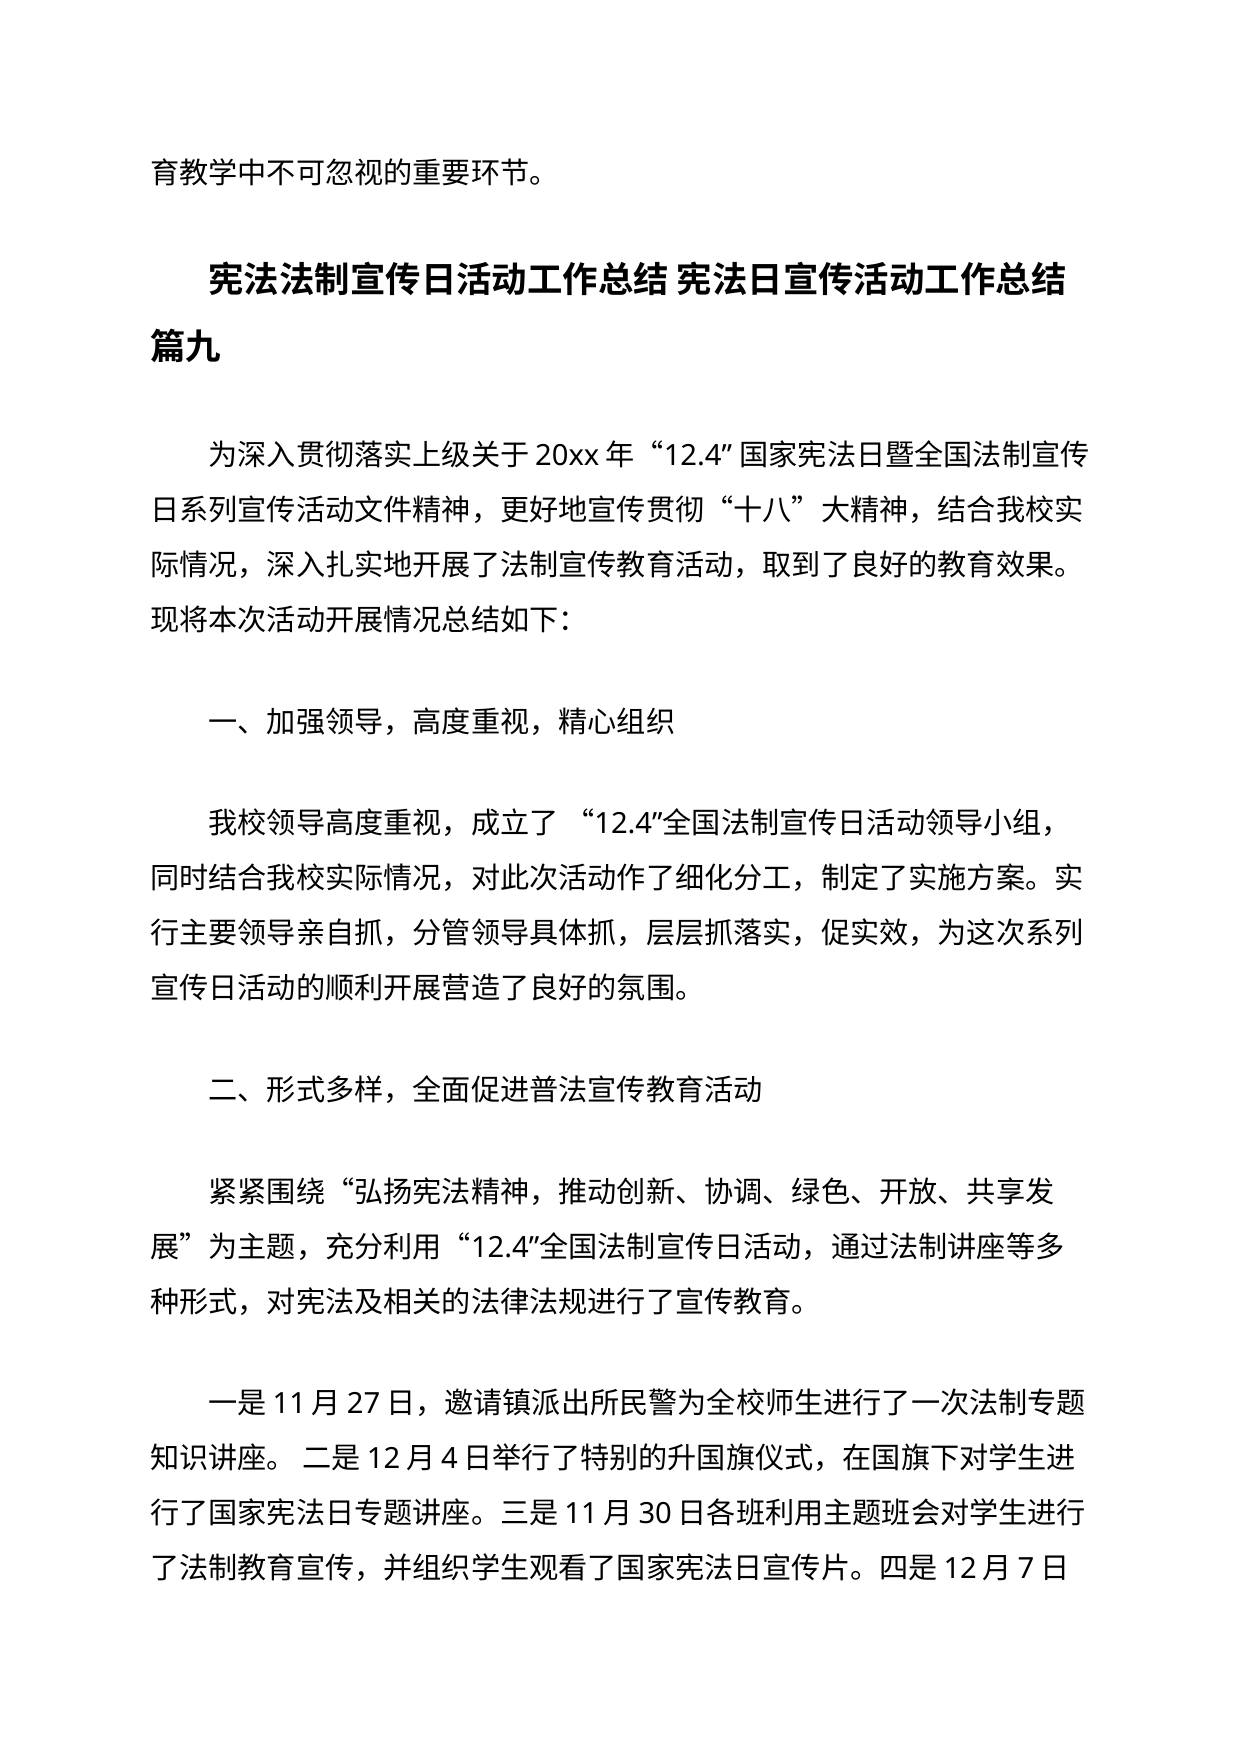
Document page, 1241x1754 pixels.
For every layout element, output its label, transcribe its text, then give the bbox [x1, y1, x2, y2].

text 二、形式多样，全面促进普法宣传教育活动 [150, 1067, 1090, 1109]
text 紧紧围绕“弘扬宪法精神，推动创新、协调、绿色、开放、共享发展”为主题，充分利用“12.4”全国法制宣传日活动，通过法制讲座等多种形式，对宪法及相关的法律法规进行了宣传教育。 [150, 1168, 1090, 1321]
text 我校领导高度重视，成立了 “12.4”全国法制宣传日活动领导小组，同时结合我校实际情况，对此次活动作了细化分工，制定了实施方案。实行主要领导亲自抓，分管领导具体抓，层层抓落实，促实效，为这次系列宣传日活动的顺利开展营造了良好的氛围。 [150, 800, 1090, 1007]
text 为深入贯彻落实上级关于20xx年“12.4” 国家宪法日暨全国法制宣传日系列宣传活动文件精神，更好地宣传贯彻“十八”大精神，结合我校实际情况，深入扎实地开展了法制宣传教育活动，取到了良好的教育效果。现将本次活动开展情况总结如下： [150, 432, 1090, 639]
text 一、加强领导，高度重视，精心组织 [150, 698, 1090, 741]
text 宪法法制宣传日活动工作总结 宪法日宣传活动工作总结篇九 [150, 252, 1090, 369]
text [150, 150, 1090, 192]
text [150, 1380, 1090, 1587]
